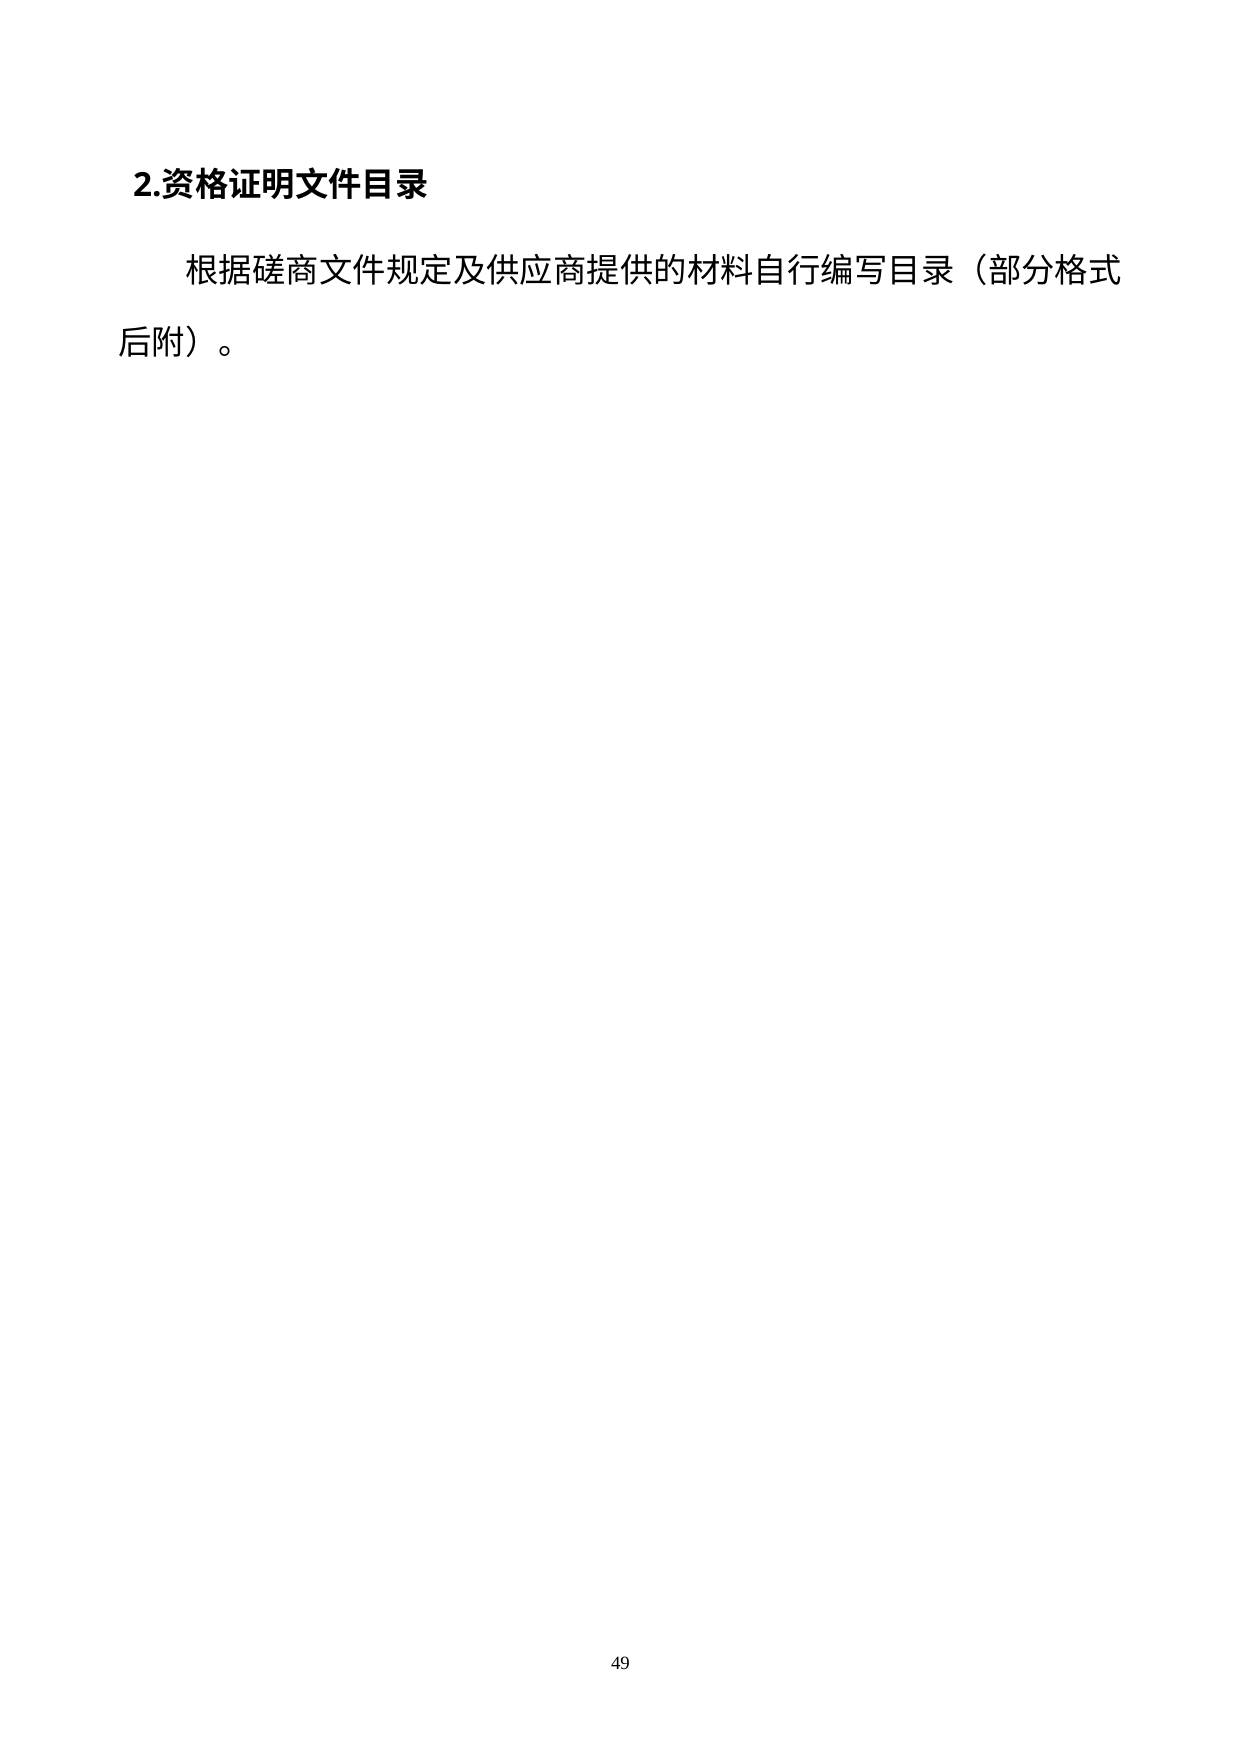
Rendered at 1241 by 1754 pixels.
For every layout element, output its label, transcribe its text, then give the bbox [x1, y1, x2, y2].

text 2.资格证明文件目录 [133, 158, 1122, 207]
text 根据磋商文件规定及供应商提供的材料自行编写目录（部分格式后附）。 [118, 243, 1122, 364]
